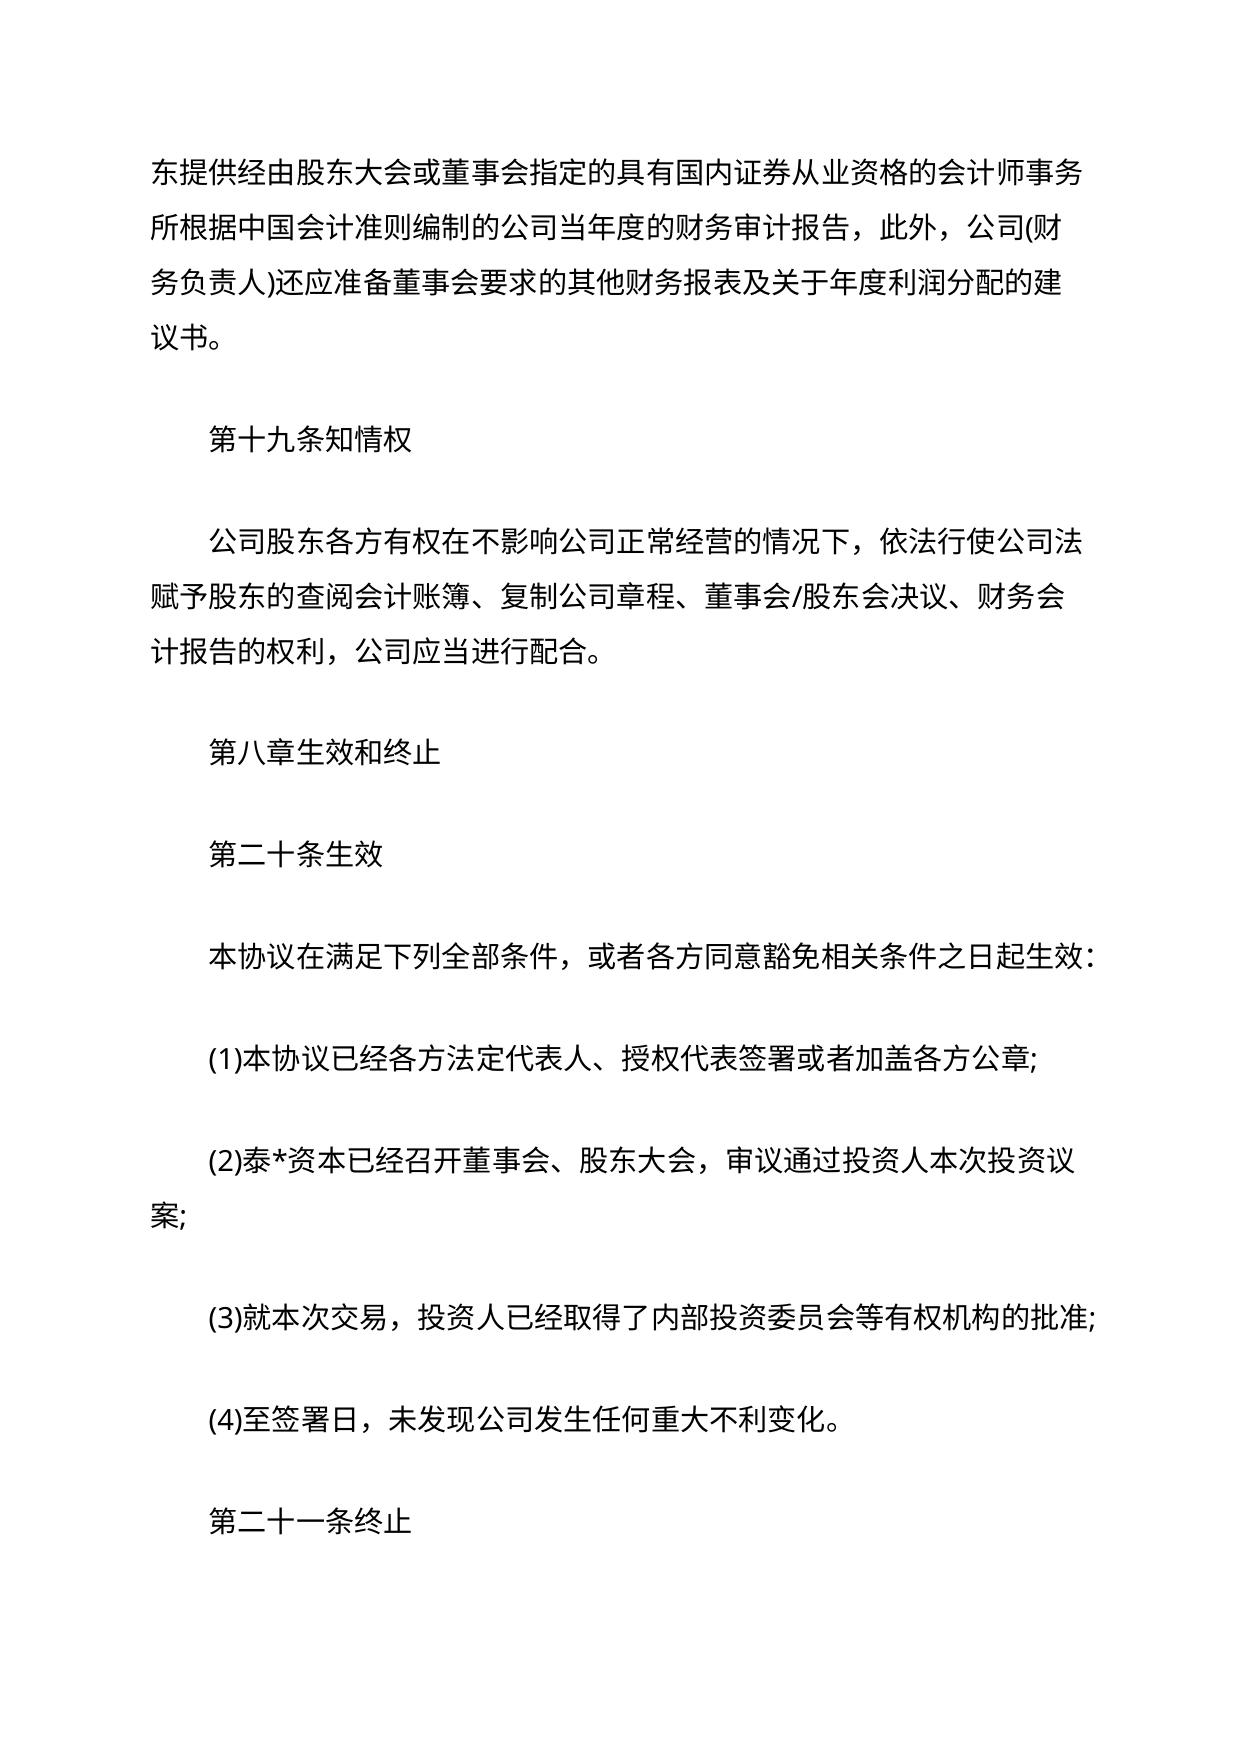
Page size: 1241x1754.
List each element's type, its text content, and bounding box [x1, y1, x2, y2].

text (3)就本次交易，投资人已经取得了内部投资委员会等有权机构的批准; [150, 1294, 1090, 1337]
text 第二十条生效 [150, 832, 1090, 874]
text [150, 150, 1090, 357]
text 本协议在满足下列全部条件，或者各方同意豁免相关条件之日起生效： [150, 934, 1090, 976]
text 第二十一条终止 [150, 1498, 1090, 1541]
text (2)泰*资本已经召开董事会、股东大会，审议通过投资人本次投资议案; [150, 1137, 1090, 1235]
text 公司股东各方有权在不影响公司正常经营的情况下，依法行使公司法赋予股东的查阅会计账簿、复制公司章程、董事会/股东会决议、财务会计报告的权利，公司应当进行配合。 [150, 518, 1090, 671]
text 第八章生效和终止 [150, 730, 1090, 772]
text (1)本协议已经各方法定代表人、授权代表签署或者加盖各方公章; [150, 1035, 1090, 1078]
text (4)至签署日，未发现公司发生任何重大不利变化。 [150, 1396, 1090, 1439]
text 第十九条知情权 [150, 417, 1090, 459]
